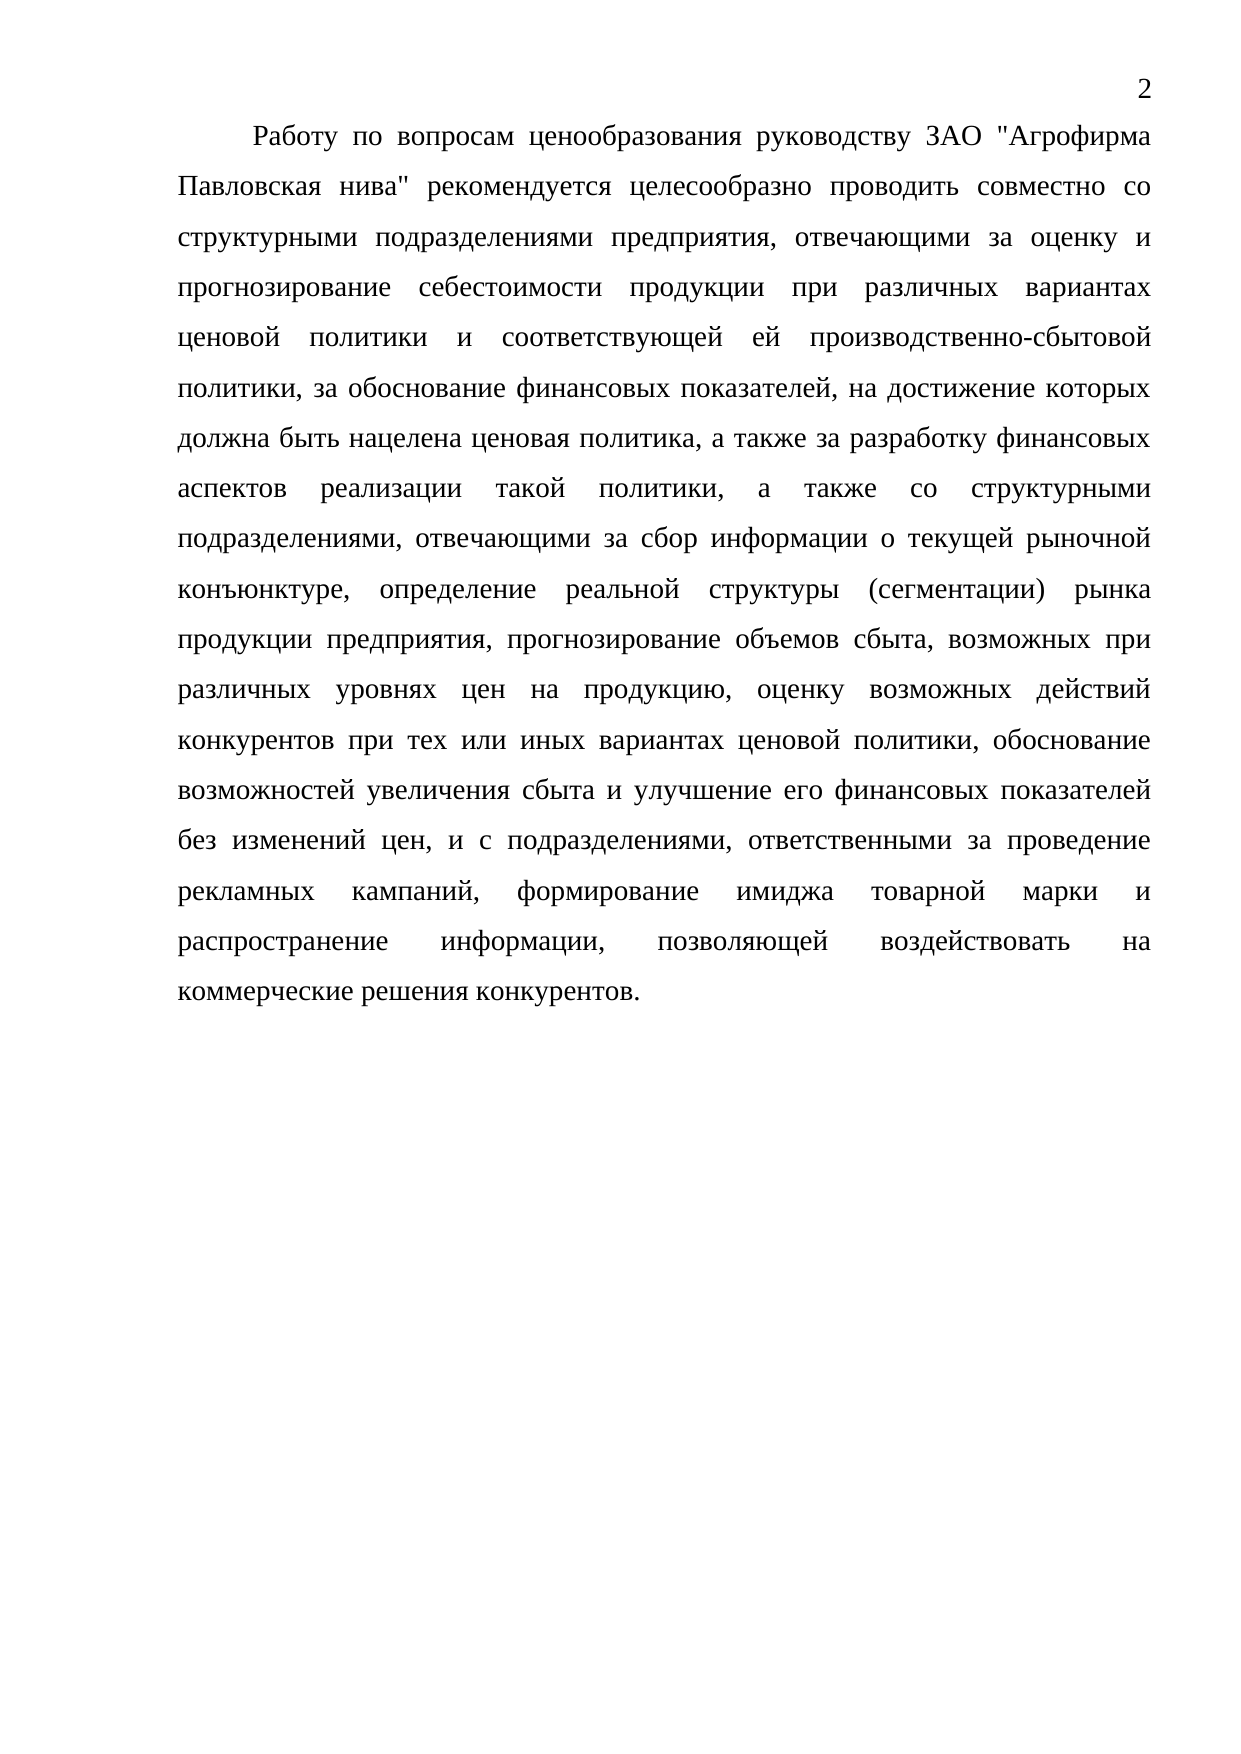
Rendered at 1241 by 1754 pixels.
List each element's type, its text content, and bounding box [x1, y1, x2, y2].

text Работу по вопросам ценообразования руководству ЗАО "Агрофирма Павловская нива" рекомендуется целесообразно проводить совместно со структурными подразделениями предприятия, отвечающими за оценку и прогнозирование себестоимости продукции при различных вариантах ценовой политики и соответствующей ей производственно-сбытовой политики, за обоснование финансовых показателей, на достижение которых должна быть нацелена ценовая политика, а также за разработку финансовых аспектов реализации такой политики, а также со структурными подразделениями, отвечающими за сбор информации о текущей рыночной конъюнктуре, определение реальной структуры (сегментации) рынка продукции предприятия, прогнозирование объемов сбыта, возможных при различных уровнях цен на продукцию, оценку возможных действий конкурентов при тех или иных вариантах ценовой политики, обоснование возможностей увеличения сбыта и улучшение его финансовых показателей без изменений цен, и с подразделениями, ответственными за проведение рекламных кампаний, формирование имиджа товарной марки и распространение информации, позволяющей воздействовать на коммерческие решения конкурентов. [177, 118, 1152, 1007]
